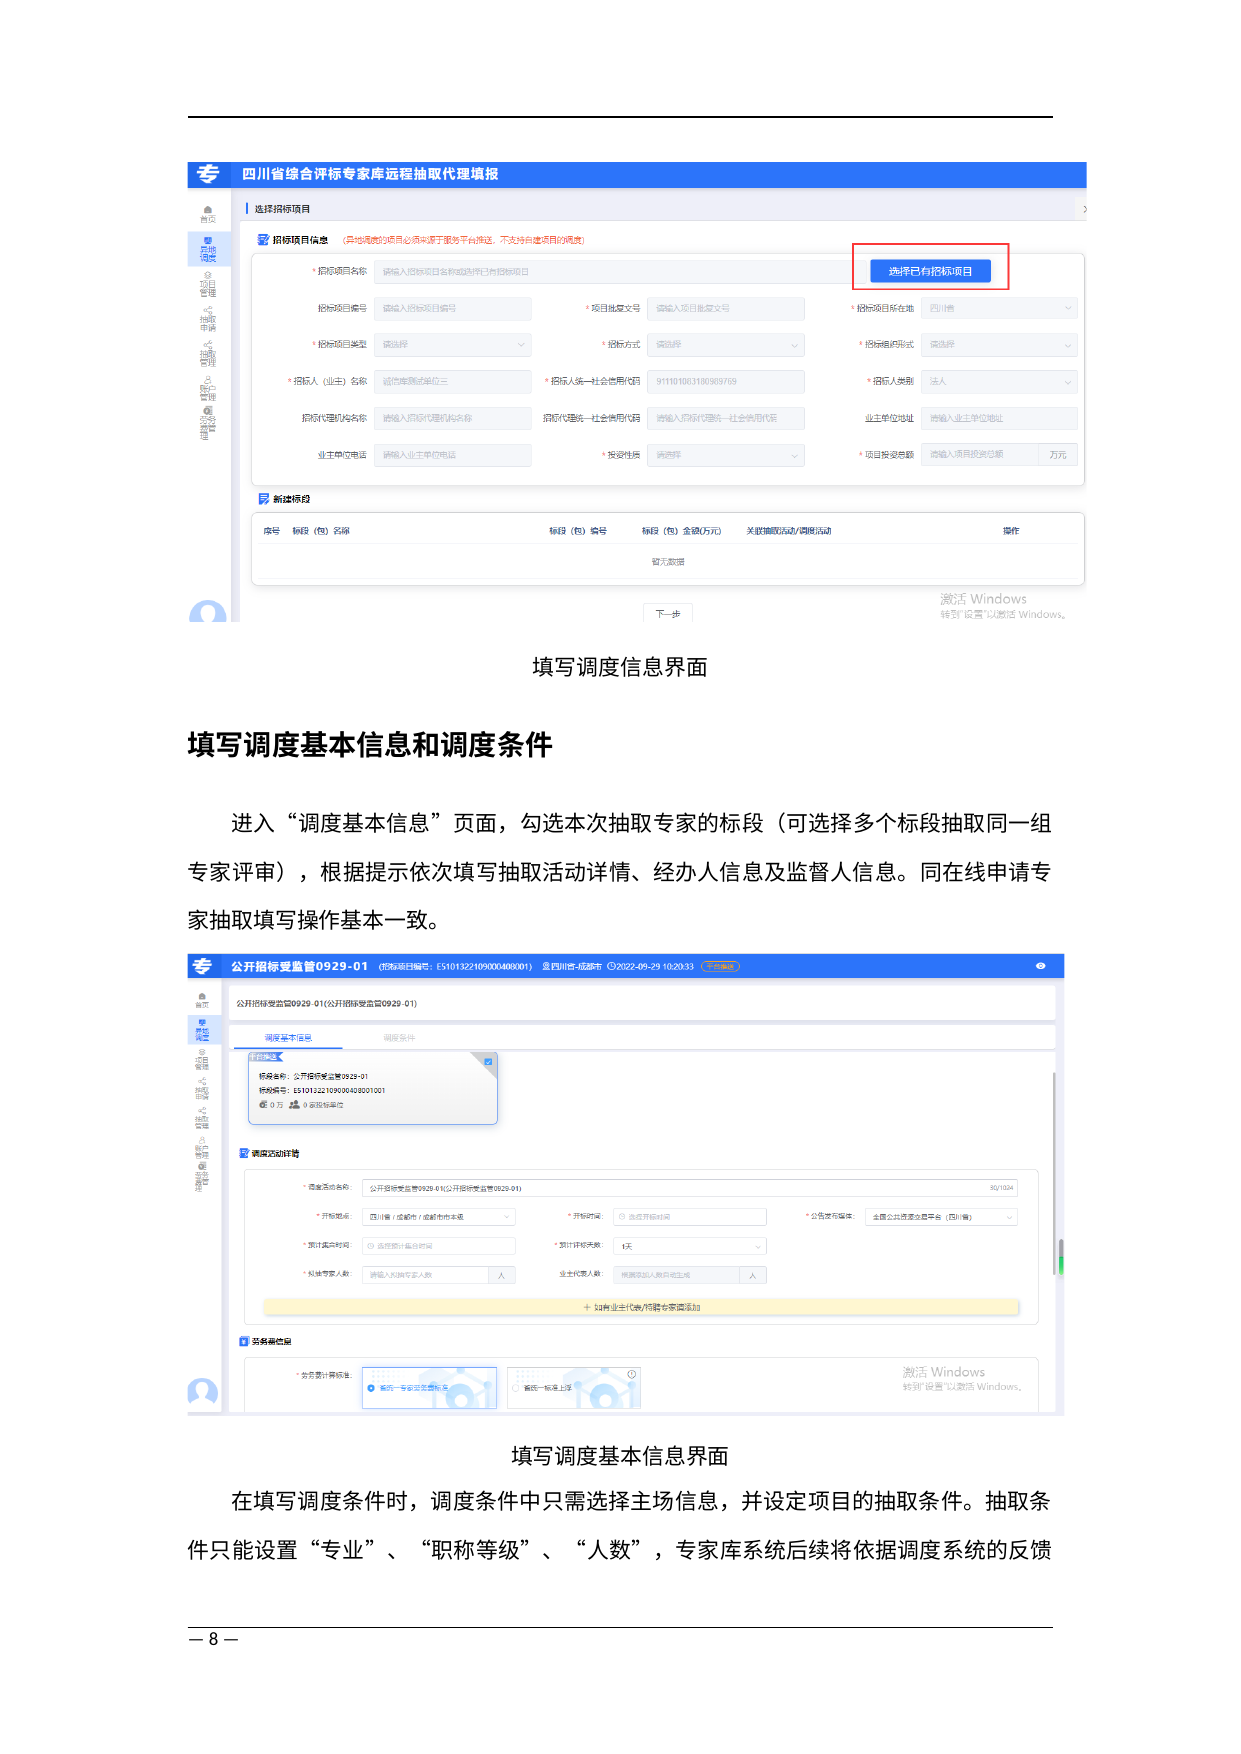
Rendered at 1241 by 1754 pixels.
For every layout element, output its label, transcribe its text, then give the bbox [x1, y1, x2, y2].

picture [187, 951, 1065, 1416]
subtitle 填写调度基本信息和调度条件 [187, 711, 1053, 776]
text 填写调度基本信息界面 [187, 1439, 1053, 1471]
text 进入“调度基本信息”页面，勾选本次抽取专家的标段（可选择多个标段抽取同一组专家评审），根据提示依次填写抽取活动详情、经办人信息及监督人信息。同在线申请专家抽取填写操作基本一致。 [187, 805, 1053, 935]
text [187, 1484, 1053, 1565]
text 填写调度信息界面 [187, 649, 1053, 682]
picture [187, 162, 1087, 622]
